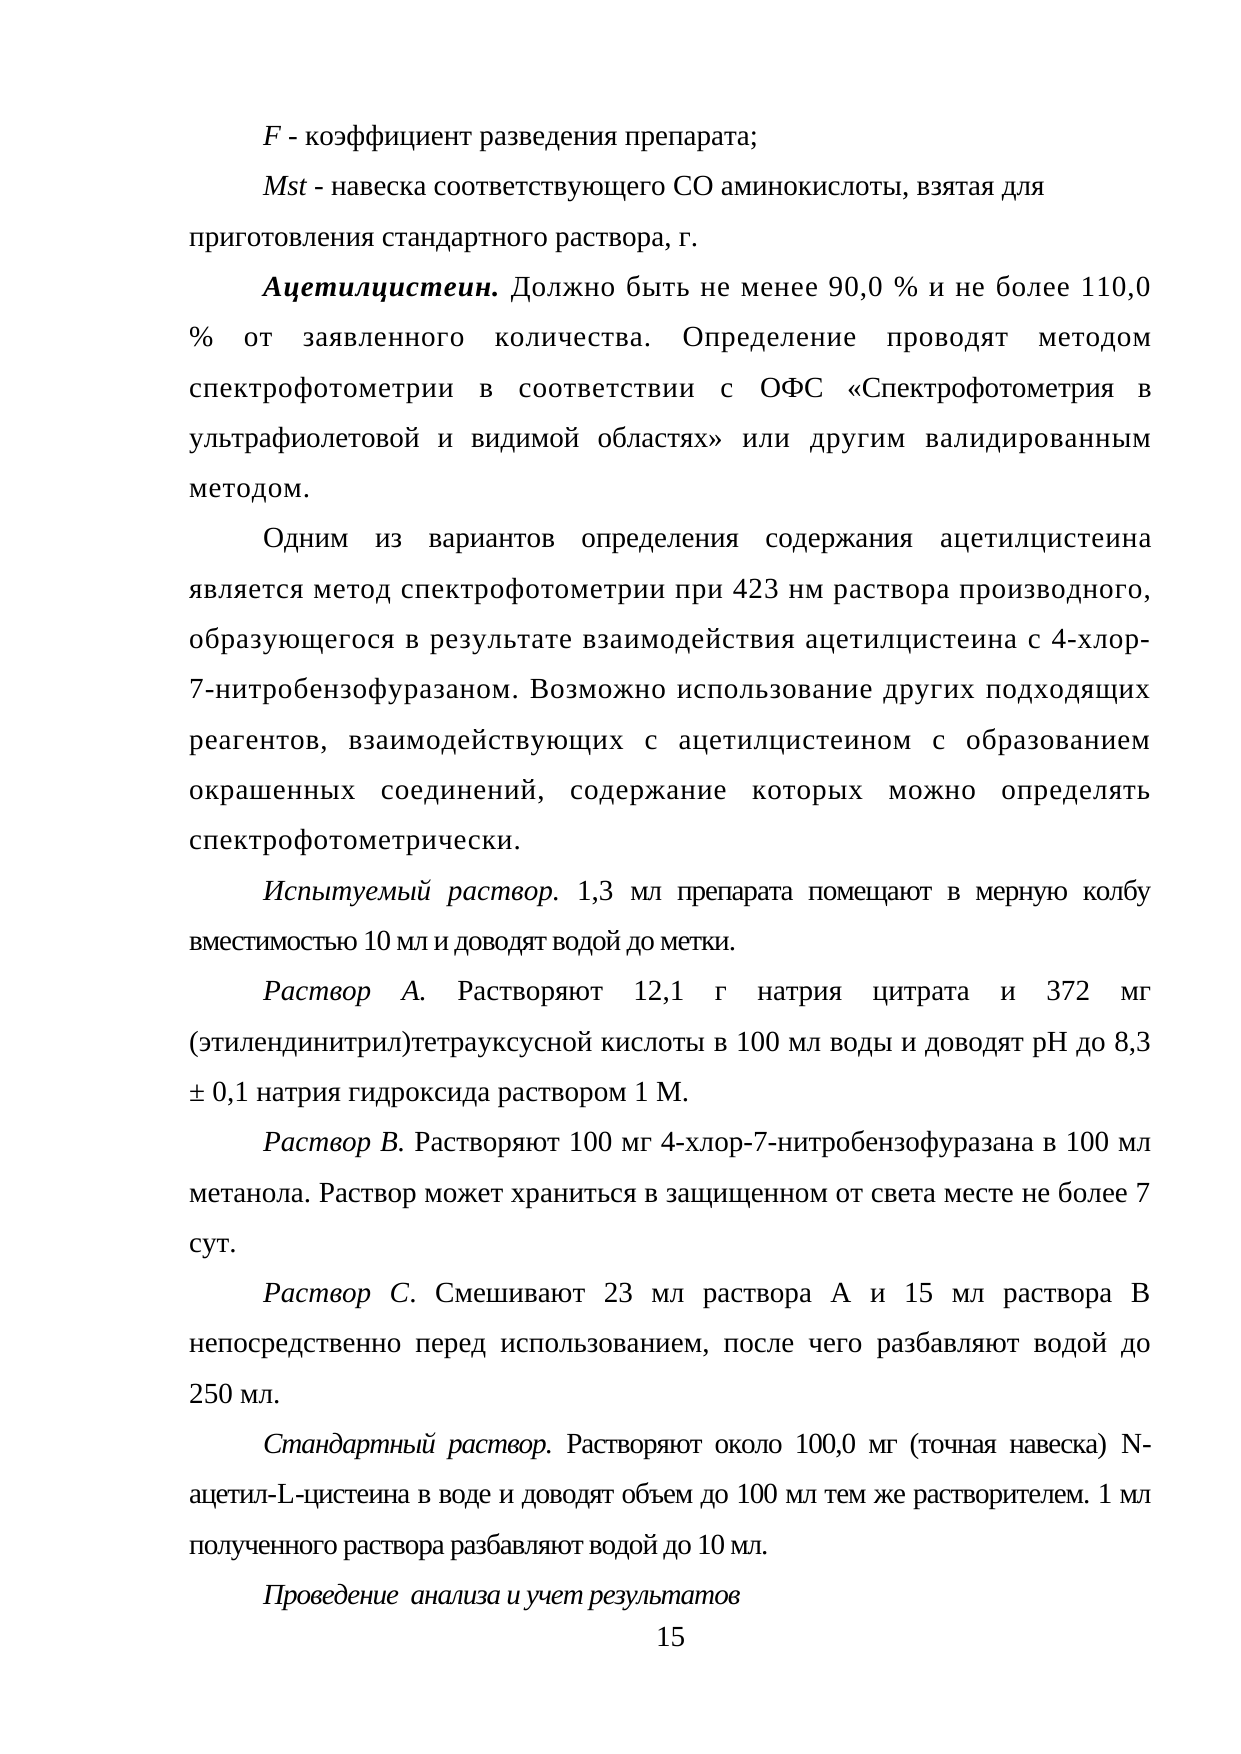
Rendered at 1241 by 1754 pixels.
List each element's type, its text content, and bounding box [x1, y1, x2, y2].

text Стандартный раствор. Растворяют около 100,0 мг (точная навеска) N-ацетил-L-цистеина в воде и доводят объем до 100 мл тем же растворителем. 1 мл полученного раствора разбавляют водой до 10 мл. [189, 1426, 1152, 1560]
text Раствор С. Смешивают 23 мл раствора А и 15 мл раствора В непосредственно перед использованием, после чего разбавляют водой до 250 мл. [189, 1275, 1152, 1409]
text Проведение анализа и учет результатов [189, 1577, 1152, 1611]
text Мst - навеска соответствующего СО аминокислоты, взятая для [189, 168, 1152, 202]
text Раствор В. Растворяют 100 мг 4-хлор-7-нитробензофуразана в 100 мл метанола. Раствор может храниться в защищенном от света месте не более 7 сут. [189, 1124, 1152, 1258]
text Ацетилцистеин. Должно быть не менее 90,0 % и не более 110,0 % от заявленного количества. Определение проводят методом спектрофотометрии в соответствии с ОФС «Спектрофотометрия в ультрафиолетовой и видимой областях» или другим валидированным методом. [189, 269, 1152, 504]
text Раствор А. Растворяют 12,1 г натрия цитрата и 372 мг (этилендинитрил)тетрауксусной кислоты в 100 мл воды и доводят pH до 8,3 ± 0,1 натрия гидроксида раствором 1 М. [189, 973, 1152, 1108]
text приготовления стандартного раствора, г. [189, 219, 1152, 252]
text Одним из вариантов определения содержания ацетилцистеина является метод спектрофотометрии при 423 нм раствора производного, образующегося в результате взаимодействия ацетилцистеина с 4-хлор-7-нитробензофуразаном. Возможно использование других подходящих реагентов, взаимодействующих с ацетилцистеином с образованием окрашенных соединений, содержание которых можно определять спектрофотометрически. [189, 521, 1152, 856]
text Испытуемый раствор. 1,3 мл препарата помещают в мерную колбу вместимостью 10 мл и доводят водой до метки. [189, 873, 1152, 957]
text F - коэффициент разведения препарата; [189, 118, 1152, 152]
